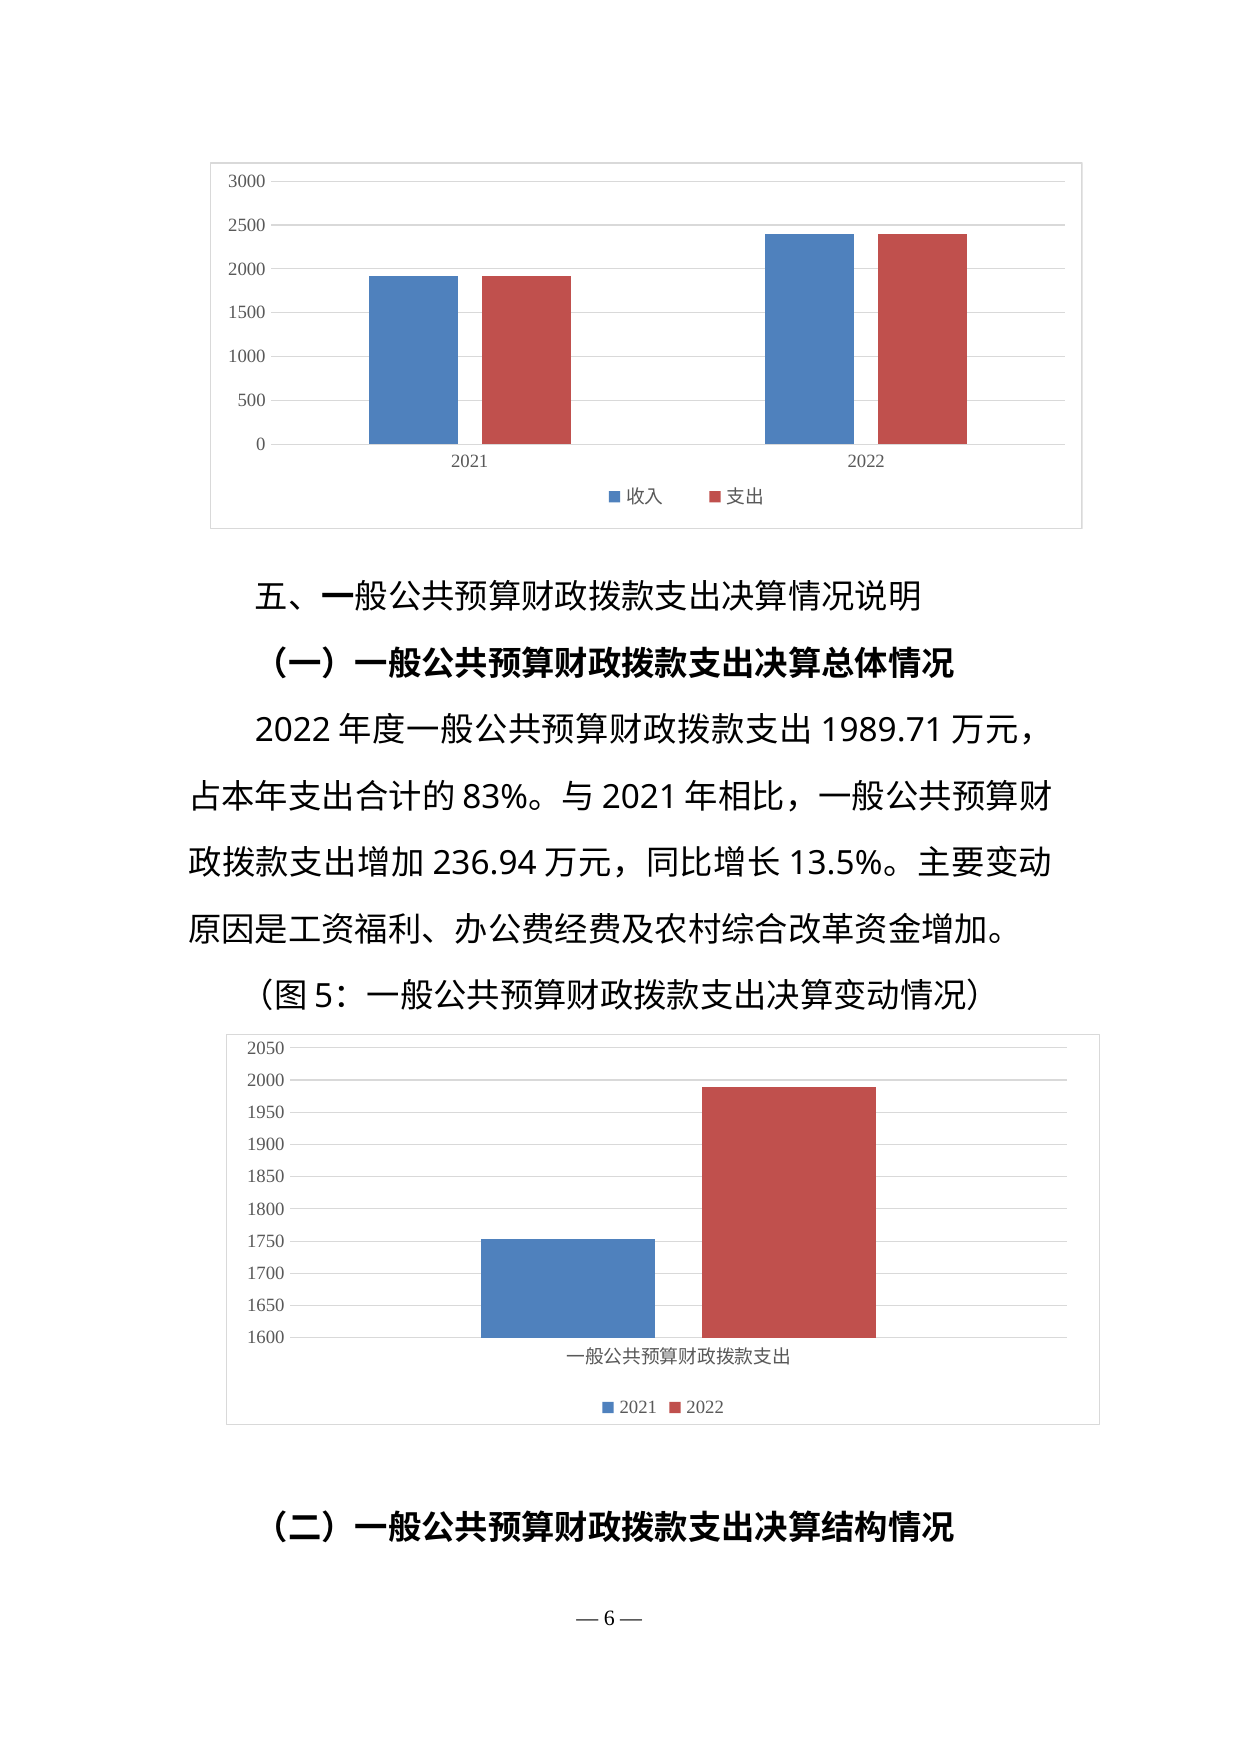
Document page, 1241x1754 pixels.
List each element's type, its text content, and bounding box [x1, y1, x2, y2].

text （二）一般公共预算财政拨款支出决算结构情况 [188, 1492, 1052, 1558]
text 五、一般公共预算财政拨款支出决算情况说明 [188, 162, 1052, 628]
text （图5：一般公共预算财政拨款支出决算变动情况） [188, 960, 1052, 1026]
text 2022年度一般公共预算财政拨款支出1989.71万元，占本年支出合计的83%。与2021年相比，一般公共预算财政拨款支出增加236.94万元，同比增长13.5%。主要变动原因是工资福利、办公费经费及农村综合改革资金增加。 [188, 694, 1052, 960]
text （一）一般公共预算财政拨款支出决算总体情况 [188, 628, 1052, 694]
